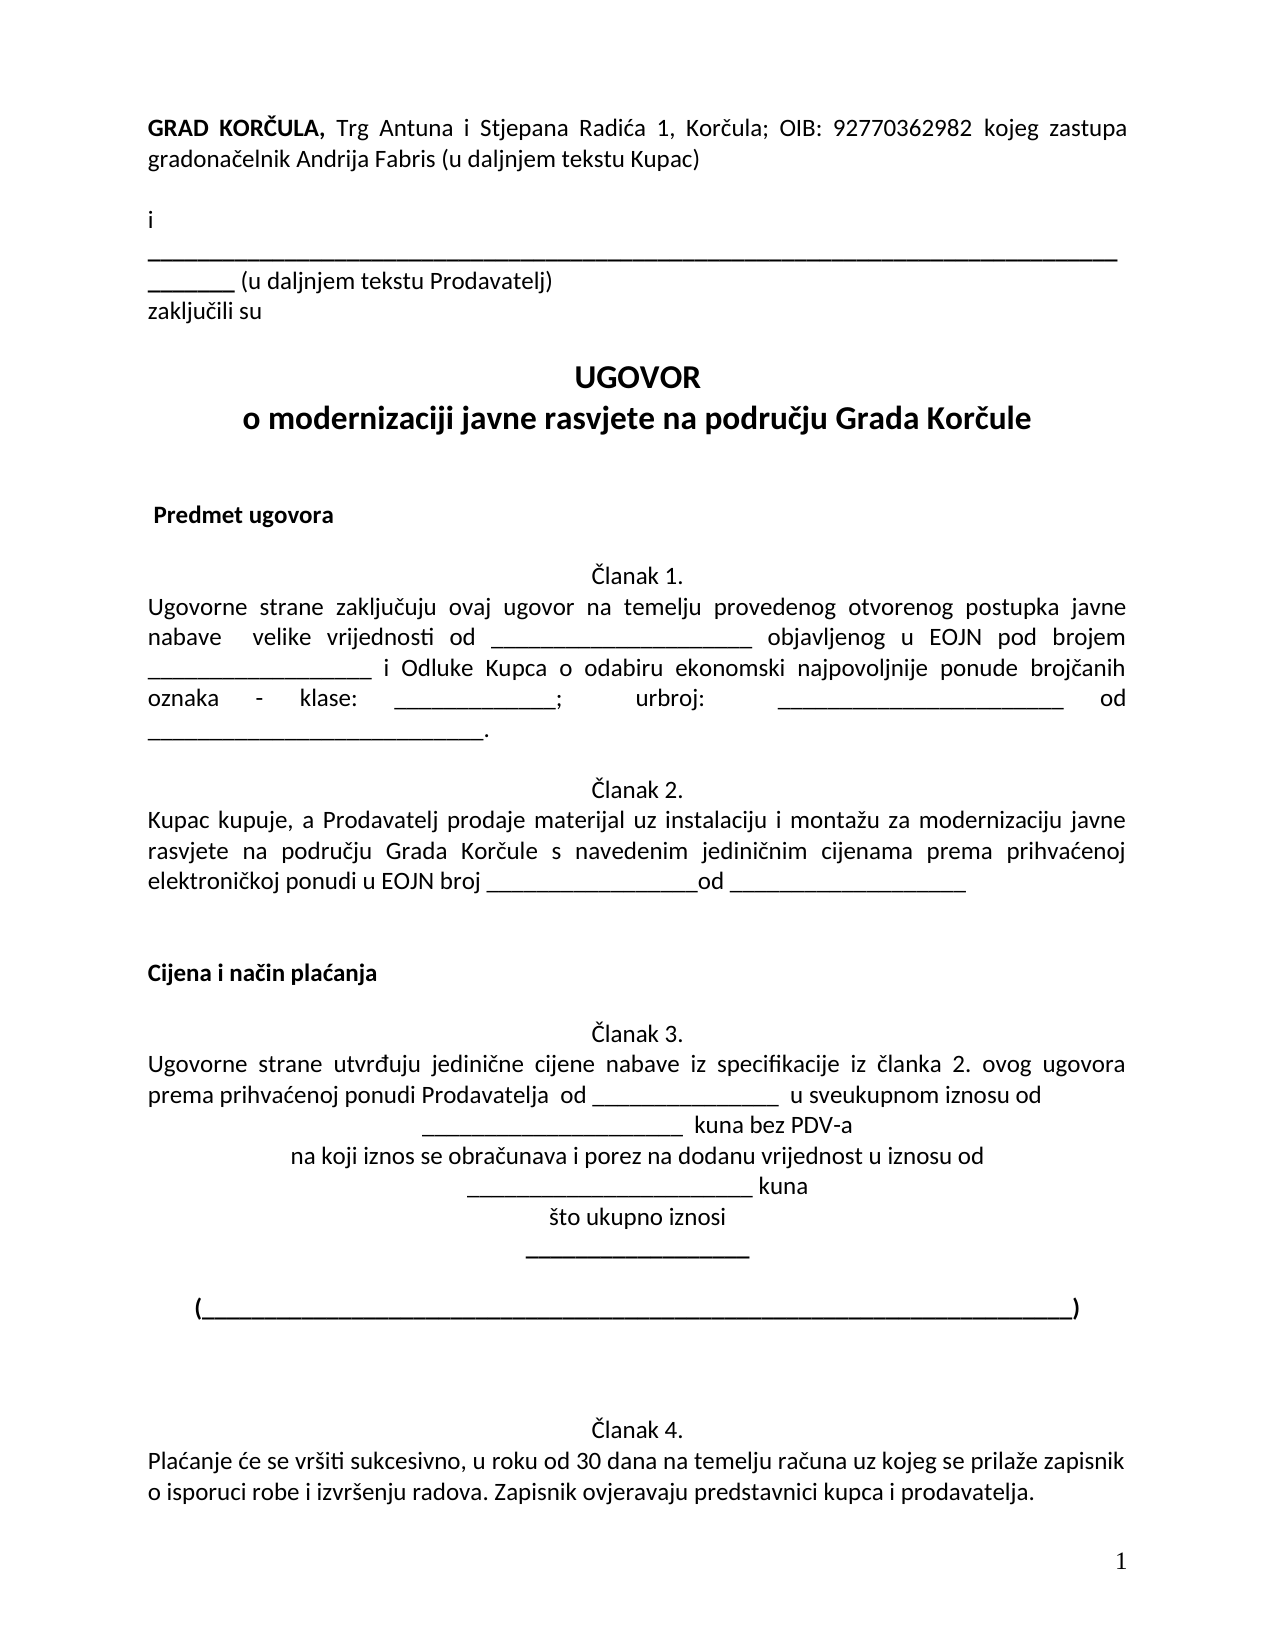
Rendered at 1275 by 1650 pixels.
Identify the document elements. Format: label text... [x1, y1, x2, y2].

text UGOVOR [148, 357, 1127, 397]
text (______________________________________________________________________) [148, 1293, 1127, 1323]
text Članak 1. [148, 560, 1127, 591]
text što ukupno iznosi [148, 1201, 1127, 1232]
text Ugovorne strane utvrđuju jedinične cijene nabave iz specifikacije iz članka 2. ovog ugovora prema prihvaćenoj ponudi Prodavatelja od _______________ u sveukupnom iznosu od [148, 1048, 1127, 1109]
text _______________________ kuna [148, 1171, 1127, 1201]
text na koji iznos se obračunava i porez na dodanu vrijednost u iznosu od [148, 1140, 1127, 1171]
subtitle Ugovorne strane zaključuju ovaj ugovor na temelju provedenog otvorenog postupka javne nabave velike vrijednosti od _____________________ objavljenog u EOJN pod brojem __________________ i Odluke Kupca o odabiru ekonomski najpovoljnije ponude brojčanih oznaka - klase: _____________; urbroj: _______________________ od ___________________________. [148, 591, 1127, 743]
text o modernizaciji javne rasvjete na području Grada Korčule [148, 397, 1127, 438]
text Članak 2. [148, 774, 1127, 804]
text GRAD KORČULA, Trg Antuna i Stjepana Radića 1, Korčula; OIB: 92770362982 kojeg zastupa gradonačelnik Andrija Fabris (u daljnjem tekstu Kupac) [148, 112, 1127, 173]
text Cijena i način plaćanja [148, 957, 1127, 987]
text Članak 4. [148, 1415, 1127, 1445]
text i [148, 204, 1127, 234]
text zaključili su [148, 296, 1127, 326]
text Predmet ugovora [148, 499, 1127, 529]
text __________________ [148, 1232, 1127, 1262]
text Kupac kupuje, a Prodavatelj prodaje materijal uz instalaciju i montažu za modernizaciju javne rasvjete na području Grada Korčule s navedenim jediničnim cijenama prema prihvaćenoj elektroničkoj ponudi u EOJN broj _________________od ___________________ [148, 804, 1127, 896]
text Članak 3. [148, 1018, 1127, 1048]
text _____________________________________________________________________________________ (u daljnjem tekstu Prodavatelj) [148, 234, 1127, 296]
text Plaćanje će se vršiti sukcesivno, u roku od 30 dana na temelju računa uz kojeg se prilaže zapisnik o isporuci robe i izvršenju radova. Zapisnik ovjeravaju predstavnici kupca i prodavatelja. [148, 1445, 1127, 1506]
text _____________________ kuna bez PDV-a [148, 1109, 1127, 1140]
